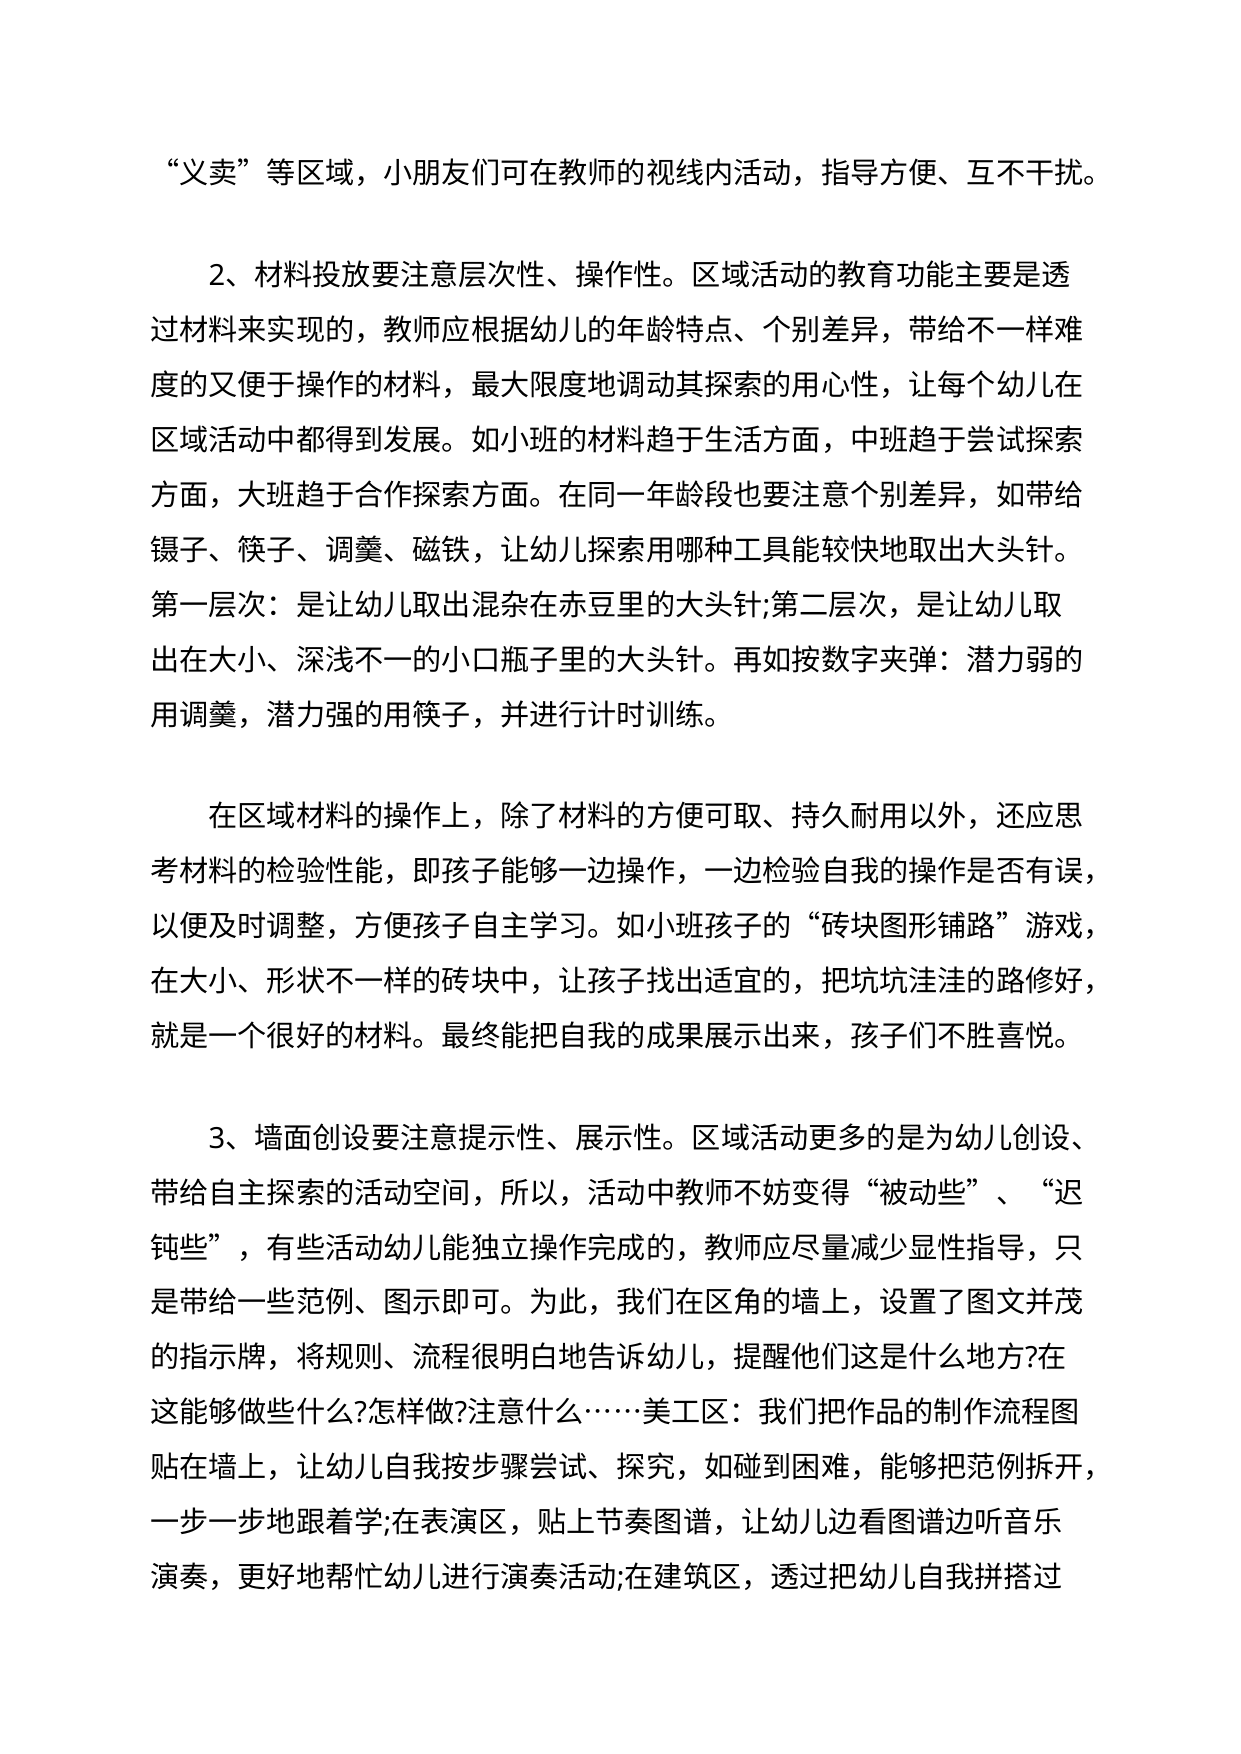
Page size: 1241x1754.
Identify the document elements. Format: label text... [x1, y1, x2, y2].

text 在区域材料的操作上，除了材料的方便可取、持久耐用以外，还应思考材料的检验性能，即孩子能够一边操作，一边检验自我的操作是否有误，以便及时调整，方便孩子自主学习。如小班孩子的“砖块图形铺路”游戏，在大小、形状不一样的砖块中，让孩子找出适宜的，把坑坑洼洼的路修好，就是一个很好的材料。最终能把自我的成果展示出来，孩子们不胜喜悦。 [150, 793, 1090, 1055]
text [150, 150, 1090, 192]
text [150, 1114, 1090, 1596]
text 2、材料投放要注意层次性、操作性。区域活动的教育功能主要是透过材料来实现的，教师应根据幼儿的年龄特点、个别差异，带给不一样难度的又便于操作的材料，最大限度地调动其探索的用心性，让每个幼儿在区域活动中都得到发展。如小班的材料趋于生活方面，中班趋于尝试探索方面，大班趋于合作探索方面。在同一年龄段也要注意个别差异，如带给镊子、筷子、调羹、磁铁，让幼儿探索用哪种工具能较快地取出大头针。第一层次：是让幼儿取出混杂在赤豆里的大头针;第二层次，是让幼儿取出在大小、深浅不一的小口瓶子里的大头针。再如按数字夹弹：潜力弱的用调羹，潜力强的用筷子，并进行计时训练。 [150, 252, 1090, 733]
